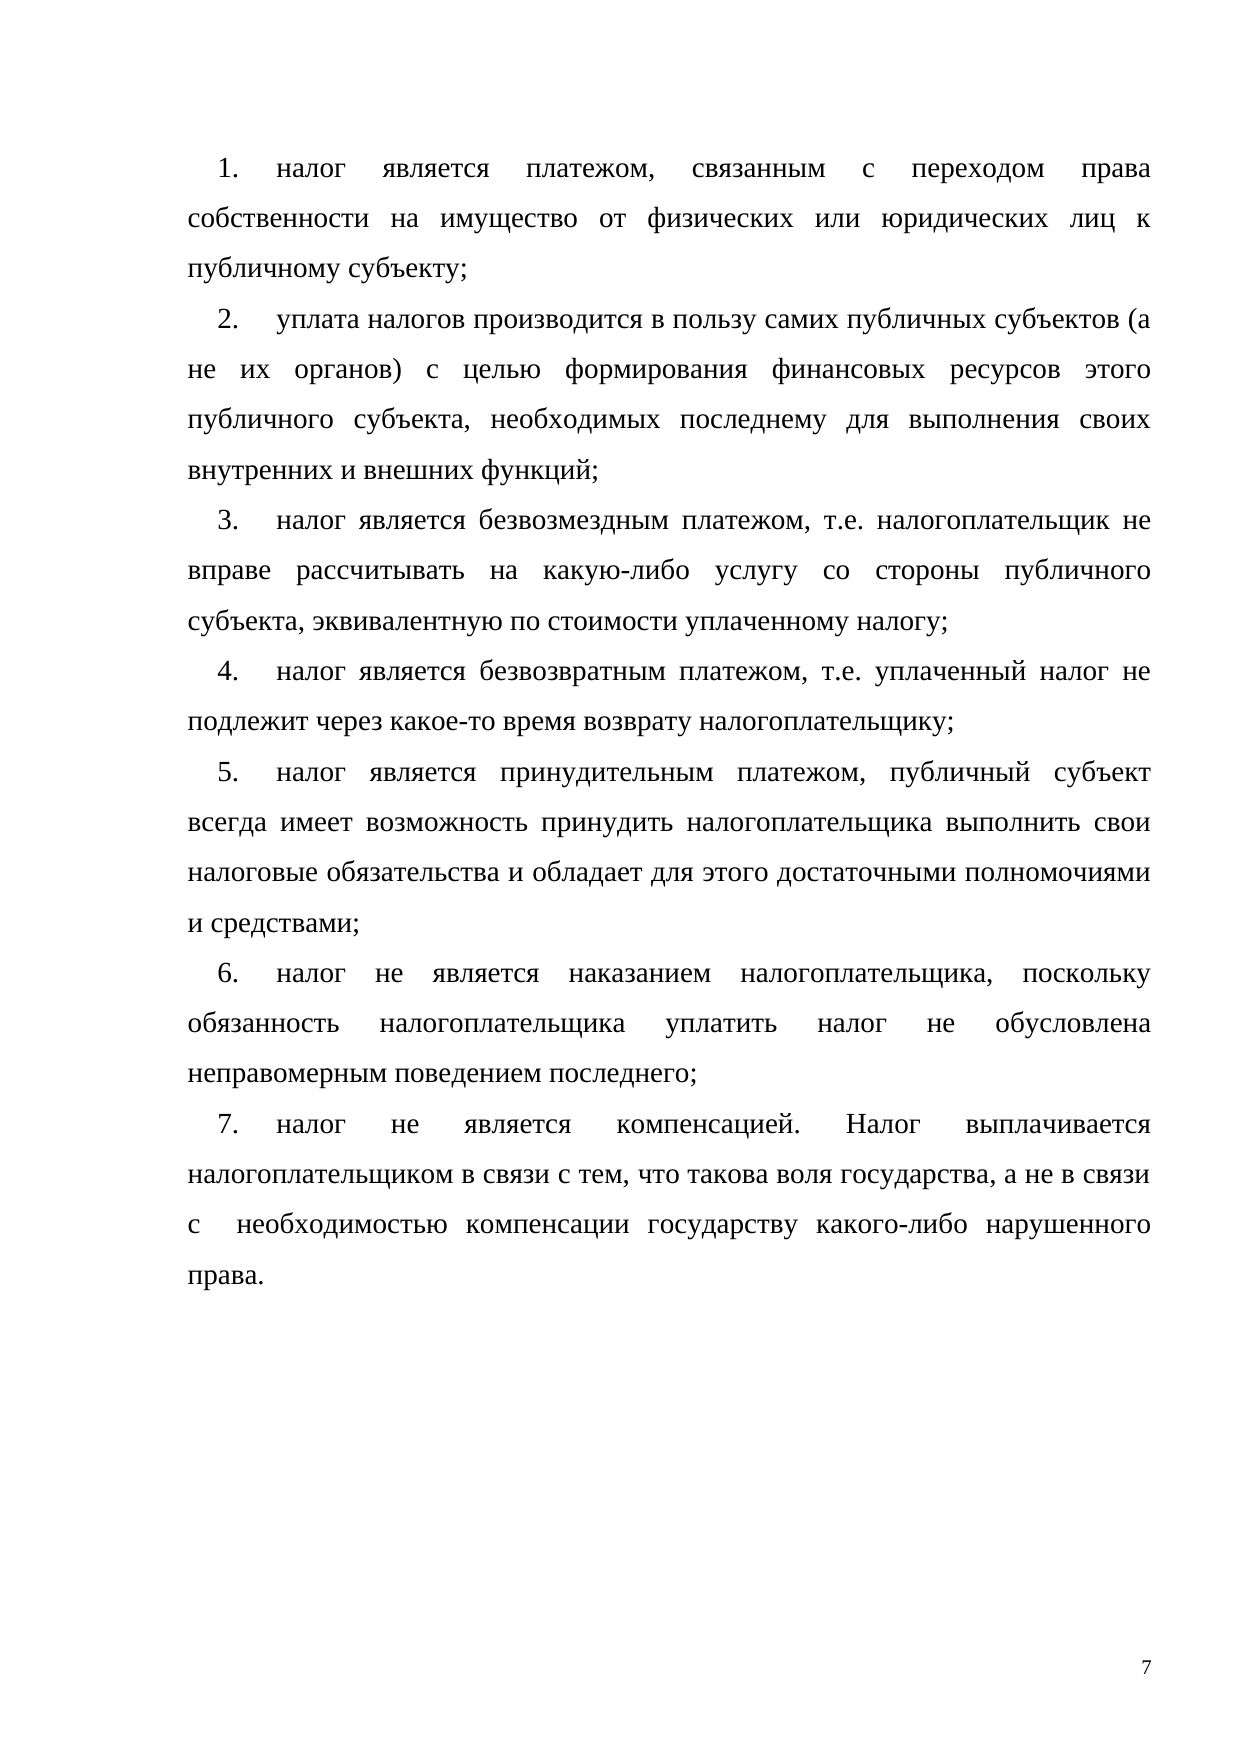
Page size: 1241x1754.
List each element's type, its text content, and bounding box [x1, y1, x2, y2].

list налог является безвозвратным платежом, т.е. уплаченный налог не подлежит через какое-то время возврату налогоплательщику; [187, 653, 1152, 737]
list налог является безвозмездным платежом, т.е. налогоплательщик не вправе рассчитывать на какую-либо услугу со стороны публичного субъекта, эквивалентную по стоимости уплаченному налогу; [187, 502, 1152, 636]
list налог является принудительным платежом, публичный субъект всегда имеет возможность принудить налогоплательщика выполнить свои налоговые обязательства и обладает для этого достаточными полномочиями и средствами; [187, 754, 1152, 938]
list налог не является компенсацией. Налог выплачивается налогоплательщиком в связи с тем, что такова воля государства, а не в связи с необходимостью компенсации государству какого-либо нарушенного права. [187, 1106, 1152, 1290]
list налог не является наказанием налогоплательщика, поскольку обязанность налогоплательщика уплатить налог не обусловлена неправомерным поведением последнего; [187, 955, 1152, 1089]
list налог является платежом, связанным с переходом права собственности на имущество от физических или юридических лиц к публичному субъекту; [187, 150, 1152, 284]
list уплата налогов производится в пользу самих публичных субъектов (а не их органов) с целью формирования финансовых ресурсов этого публичного субъекта, необходимых последнему для выполнения своих внутренних и внешних функций; [187, 301, 1152, 485]
